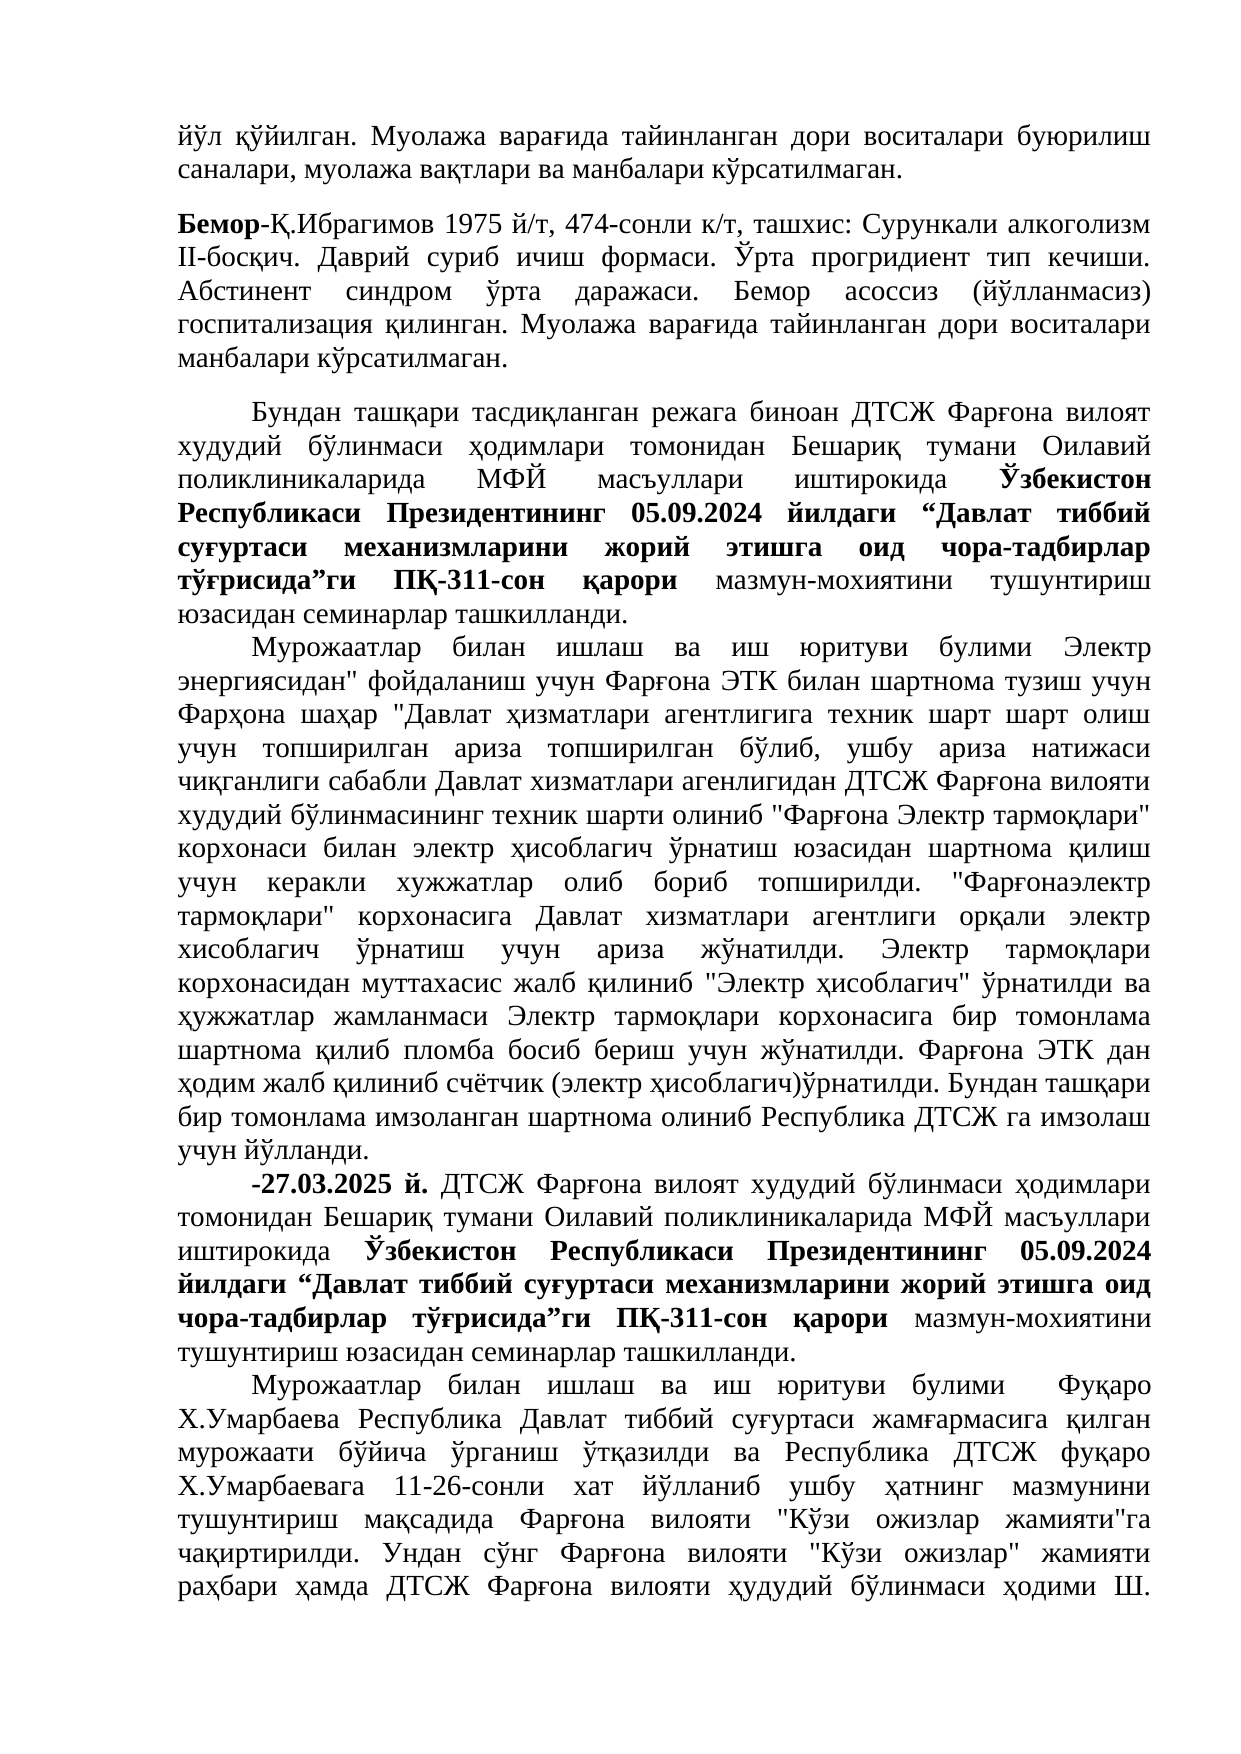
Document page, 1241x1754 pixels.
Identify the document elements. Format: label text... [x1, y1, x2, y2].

text -27.03.2025 й. ДТСЖ Фарғона вилоят худудий бўлинмаси ҳодимлари томонидан Бешариқ тумани Оилавий поликлиникаларида МФЙ масъуллари иштирокида Ўзбекистон Республикаси Президентининг 05.09.2024 йилдаги “Давлат тиббий суғуртаси механизмларини жорий этишга оид чора-тадбирлар тўғрисида”ги ПҚ-311-сон қарори мазмун-мохиятини тушунтириш юзасидан семинарлар ташкилланди. [177, 1166, 1152, 1367]
text Бундан ташқари тасдиқланган режага биноан ДТСЖ Фарғона вилоят худудий бўлинмаси ҳодимлари томонидан Бешариқ тумани Оилавий поликлиникаларида МФЙ масъуллари иштирокида Ўзбекистон Республикаси Президентининг 05.09.2024 йилдаги “Давлат тиббий суғуртаси механизмларини жорий этишга оид чора-тадбирлар тўғрисида”ги ПҚ-311-сон қарори мазмун-мохиятини тушунтириш юзасидан семинарлар ташкилланди. [177, 394, 1152, 629]
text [177, 1367, 1152, 1602]
text Бемор-Қ.Ибрагимов 1975 й/т, 474-сонли к/т, ташхис: Сурункали алкоголизм II-босқич. Даврий суриб ичиш формаси. Ўрта прогридиент тип кечиши. Абстинент синдром ўрта даражаси. Бемор асоссиз (йўлланмасиз) госпитализация қилинган. Муолажа варағида тайинланган дори воситалари манбалари кўрсатилмаган. [177, 206, 1152, 374]
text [177, 118, 1152, 185]
text Мурожаатлар билан ишлаш ва иш юритуви булими Электр энергиясидан" фойдаланиш учун Фарғона ЭТК билан шартнома тузиш учун Фарҳона шаҳар "Давлат ҳизматлари агентлигига техник шарт шарт олиш учун топширилган ариза топширилган бўлиб, ушбу ариза натижаси чиқганлиги сабабли Давлат хизматлари агенлигидан ДТСЖ Фарғона вилояти худудий бўлинмасининг техник шарти олиниб "Фарғона Электр тармоқлари" корхонаси билан электр ҳисоблагич ўрнатиш юзасидан шартнома қилиш учун керакли хужжатлар олиб бориб топширилди. "Фарғонаэлектр тармоқлари" корхонасига Давлат хизматлари агентлиги орқали электр хисоблагич ўрнатиш учун ариза жўнатилди. Электр тармоқлари корхонасидан муттахасис жалб қилиниб "Электр ҳисоблагич" ўрнатилди ва ҳужжатлар жамланмаси Электр тармоқлари корхонасига бир томонлама шартнома қилиб пломба босиб бериш учун жўнатилди. Фарғона ЭТК дан ҳодим жалб қилиниб счётчик (электр ҳисоблагич)ўрнатилди. Бундан ташқари бир томонлама имзоланган шартнома олиниб Республика ДТСЖ га имзолаш учун йўлланди. [177, 629, 1152, 1166]
